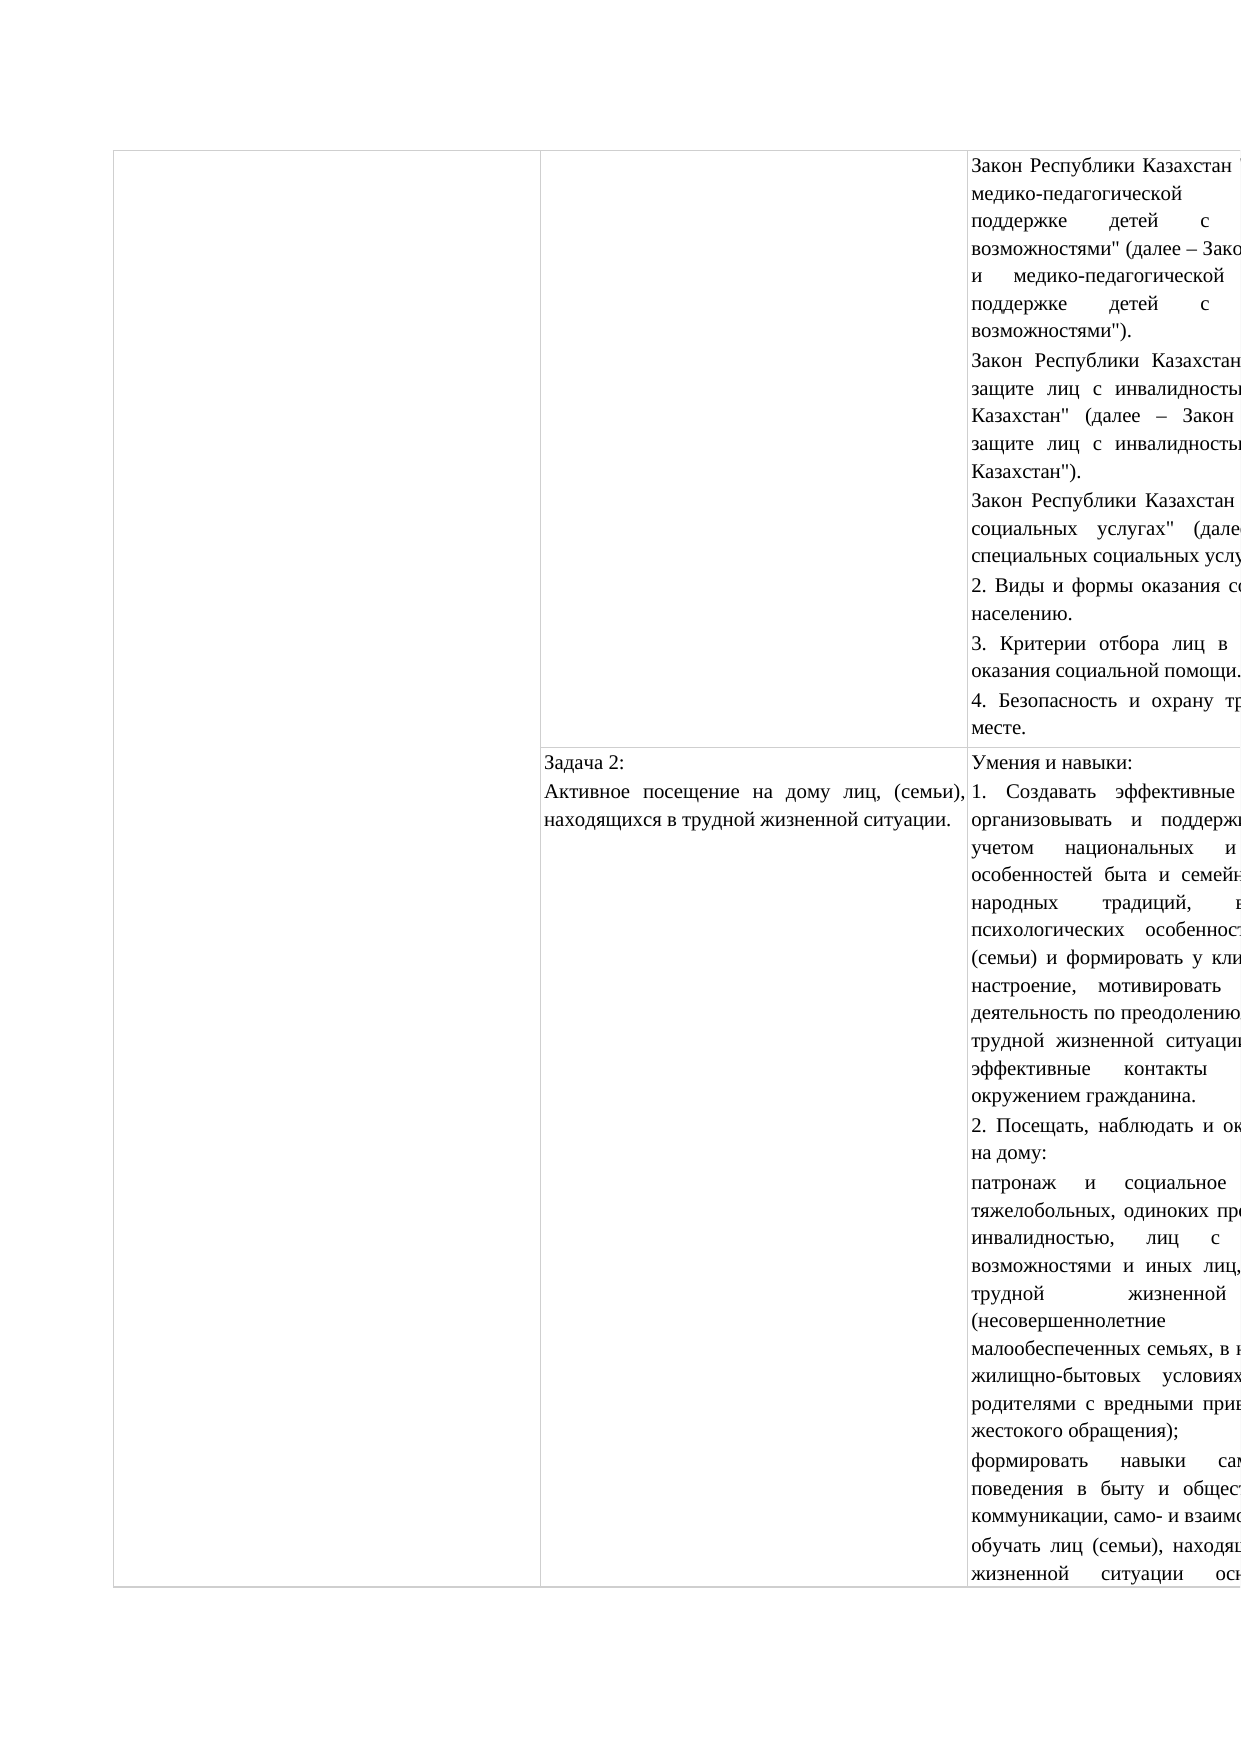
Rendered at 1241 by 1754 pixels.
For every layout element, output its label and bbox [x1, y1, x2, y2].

table_cell [968, 748, 1240, 1586]
table_cell [968, 151, 1240, 747]
table_cell [541, 748, 967, 1586]
